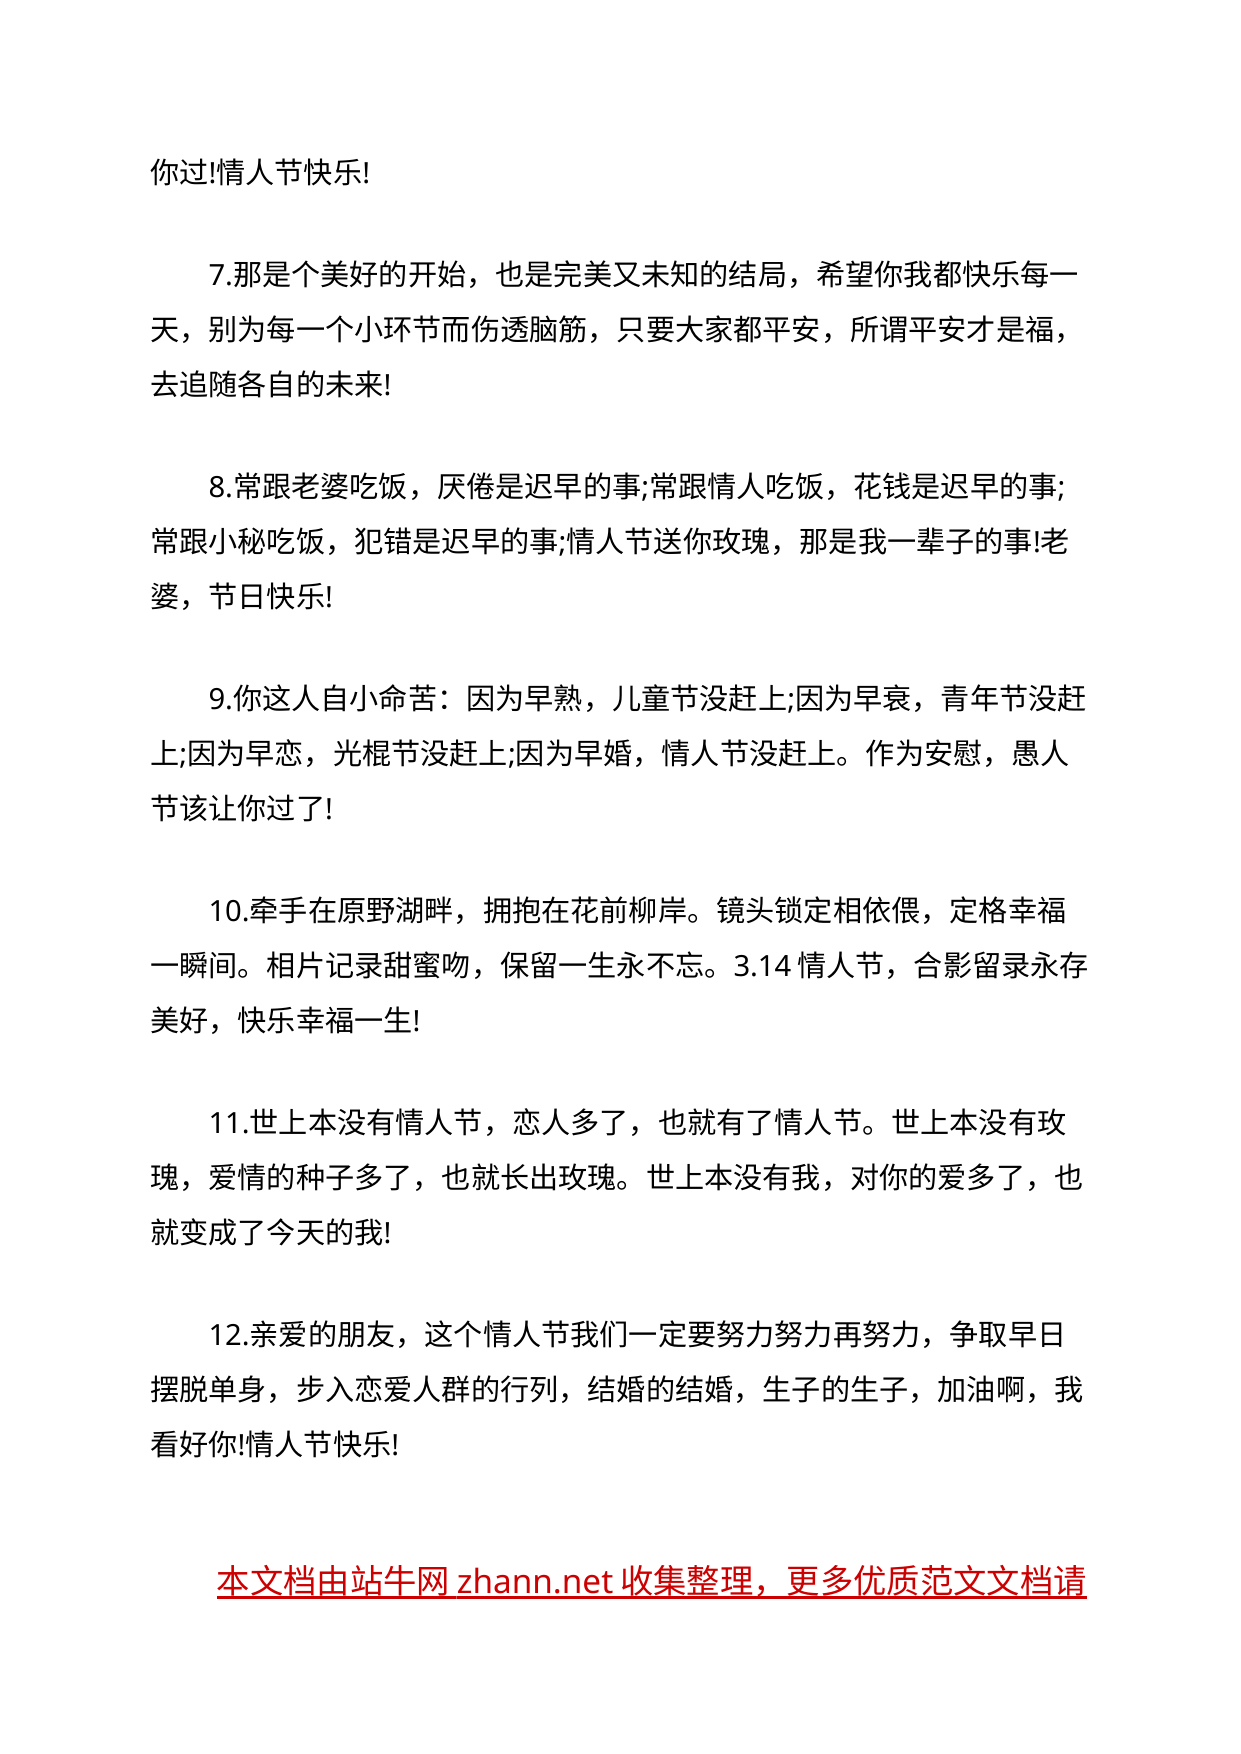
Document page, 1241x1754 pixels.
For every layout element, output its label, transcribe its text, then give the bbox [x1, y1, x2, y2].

text 11.世上本没有情人节，恋人多了，也就有了情人节。世上本没有玫瑰，爱情的种子多了，也就长出玫瑰。世上本没有我，对你的爱多了，也就变成了今天的我! [150, 1100, 1090, 1252]
text 10.牵手在原野湖畔，拥抱在花前柳岸。镜头锁定相依偎，定格幸福一瞬间。相片记录甜蜜吻，保留一生永不忘。3.14情人节，合影留录永存美好，快乐幸福一生! [150, 888, 1090, 1040]
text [150, 1555, 1090, 1603]
text 12.亲爱的朋友，这个情人节我们一定要努力努力再努力，争取早日摆脱单身，步入恋爱人群的行列，结婚的结婚，生子的生子，加油啊，我看好你!情人节快乐! [150, 1312, 1090, 1464]
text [150, 150, 1090, 192]
text 9.你这人自小命苦：因为早熟，儿童节没赶上;因为早衰，青年节没赶上;因为早恋，光棍节没赶上;因为早婚，情人节没赶上。作为安慰，愚人节该让你过了! [150, 676, 1090, 828]
text 8.常跟老婆吃饭，厌倦是迟早的事;常跟情人吃饭，花钱是迟早的事;常跟小秘吃饭，犯错是迟早的事;情人节送你玫瑰，那是我一辈子的事!老婆，节日快乐! [150, 464, 1090, 616]
text 7.那是个美好的开始，也是完美又未知的结局，希望你我都快乐每一天，别为每一个小环节而伤透脑筋，只要大家都平安，所谓平安才是福，去追随各自的未来! [150, 252, 1090, 404]
